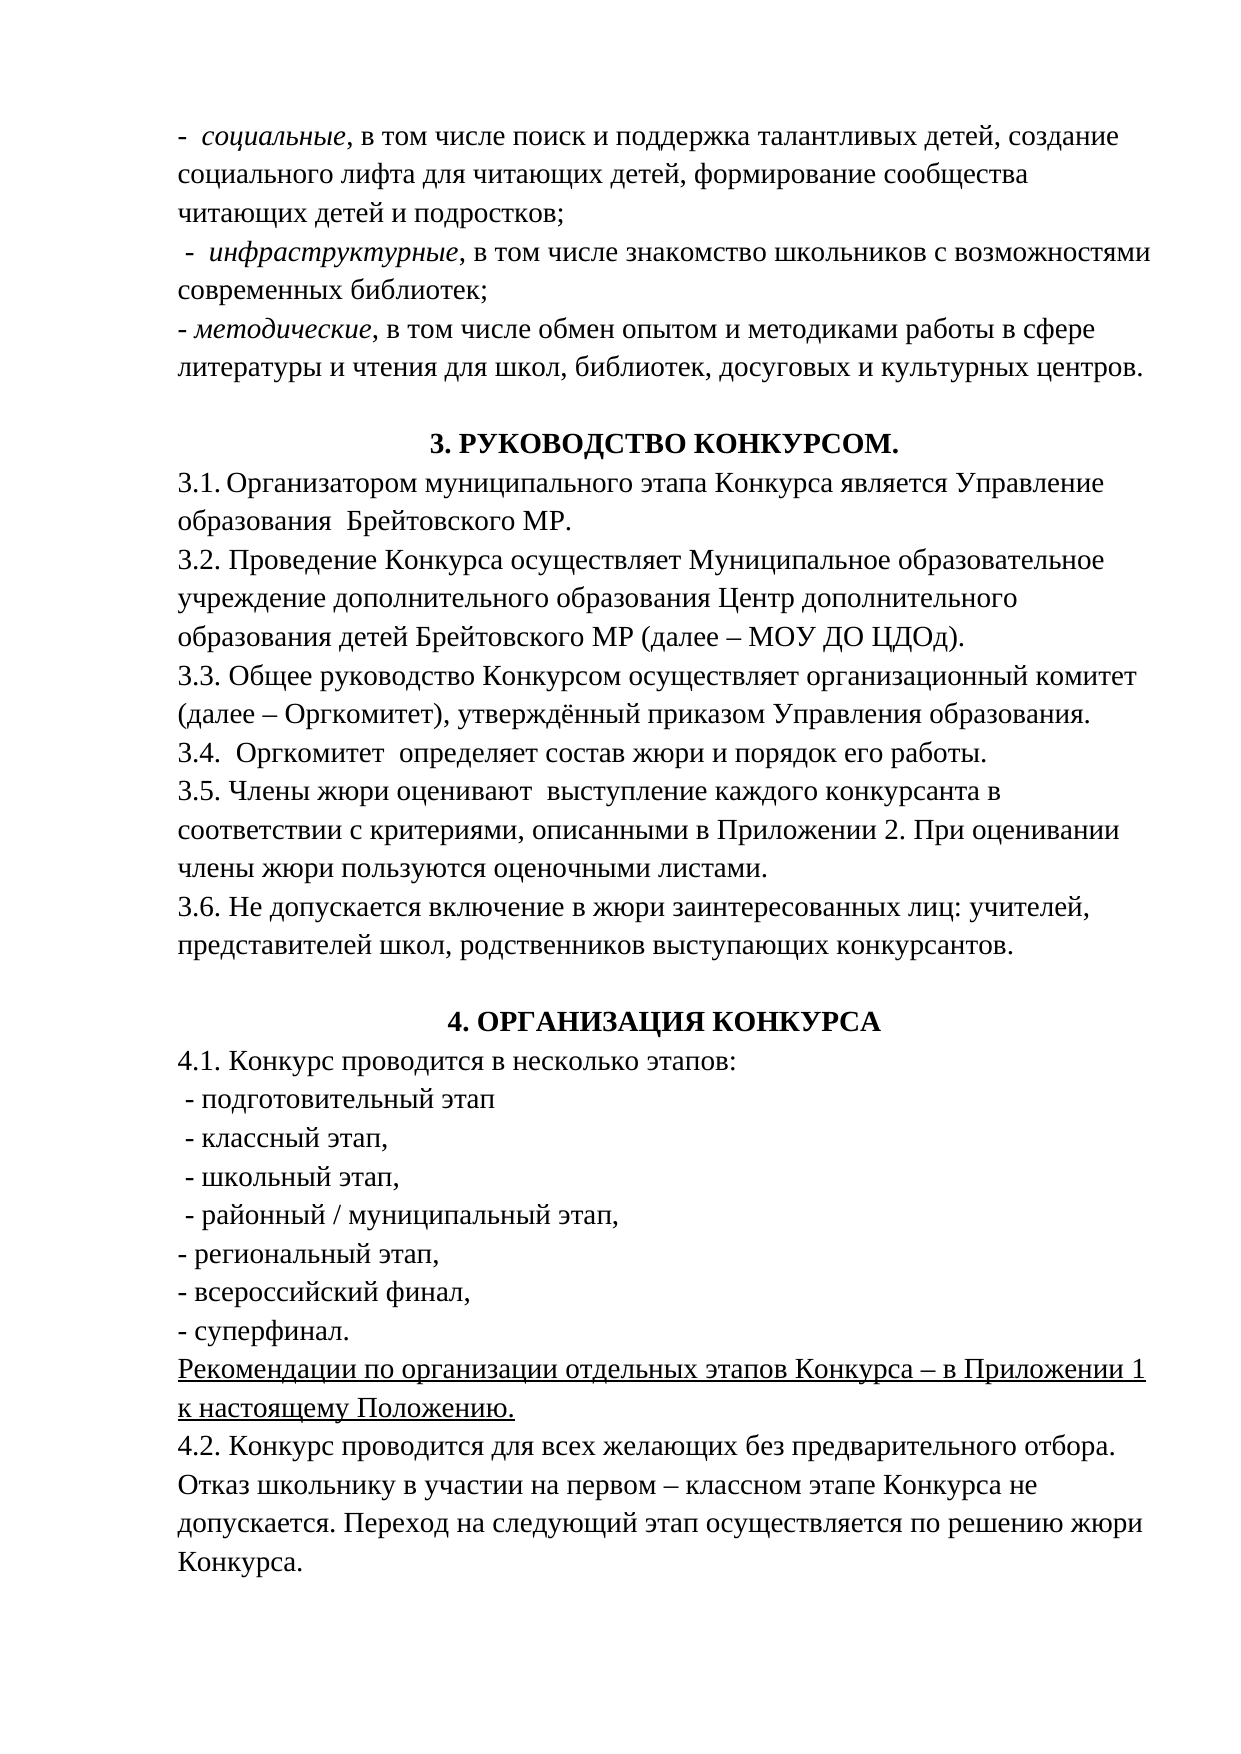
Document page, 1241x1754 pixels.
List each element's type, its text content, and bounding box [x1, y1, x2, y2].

text 3.6. Не допускается включение в жюри заинтересованных лиц: учителей, представителей школ, родственников выступающих конкурсантов. [177, 889, 1152, 961]
text 3.5. Члены жюри оценивают выступление каждого конкурсанта в соответствии с критериями, описанными в Приложении 2. При оценивании члены жюри пользуются оценочными листами. [177, 773, 1152, 884]
text - районный / муниципальный этап, [177, 1197, 1152, 1231]
text - классный этап, [177, 1120, 1152, 1154]
text - инфраструктурные, в том числе знакомство школьников с возможностями современных библиотек; [177, 234, 1152, 306]
text 3. РУКОВОДСТВО КОНКУРСОМ. [177, 426, 1152, 460]
text - методические, в том числе обмен опытом и методиками работы в сфере литературы и чтения для школ, библиотек, досуговых и культурных центров. [177, 311, 1152, 383]
text - социальные, в том числе поиск и поддержка талантливых детей, создание социального лифта для читающих детей, формирование сообщества читающих детей и подростков; [177, 118, 1152, 229]
text 3.2. Проведение Конкурса осуществляет Муниципальное образовательное учреждение дополнительного образования Центр дополнительного образования детей Брейтовского МР (далее – МОУ ДО ЦДОд). [177, 542, 1152, 653]
text 3.1. Организатором муниципального этапа Конкурса является Управление образования Брейтовского МР. [177, 465, 1152, 537]
text 3.3. Общее руководство Конкурсом осуществляет организационный комитет (далее – Оргкомитет), утверждённый приказом Управления образования. [177, 658, 1152, 730]
text 3.4. Оргкомитет определяет состав жюри и порядок его работы. [177, 735, 1152, 768]
text - школьный этап, [177, 1159, 1152, 1192]
text 4.1. Конкурс проводится в несколько этапов: [177, 1043, 1152, 1077]
text 4.2. Конкурс проводится для всех желающих без предварительного отбора. Отказ школьнику в участии на первом – классном этапе Конкурса не допускается. Переход на следующий этап осуществляется по решению жюри Конкурса. [177, 1428, 1152, 1578]
text - суперфинал. [177, 1313, 1152, 1346]
text 4. ОРГАНИЗАЦИЯ КОНКУРСА [177, 1004, 1152, 1038]
text - подготовительный этап [177, 1082, 1152, 1115]
text Рекомендации по организации отдельных этапов Конкурса – в Приложении 1 к настоящему Положению. [177, 1351, 1152, 1423]
text - всероссийский финал, [177, 1274, 1152, 1308]
text - региональный этап, [177, 1236, 1152, 1269]
